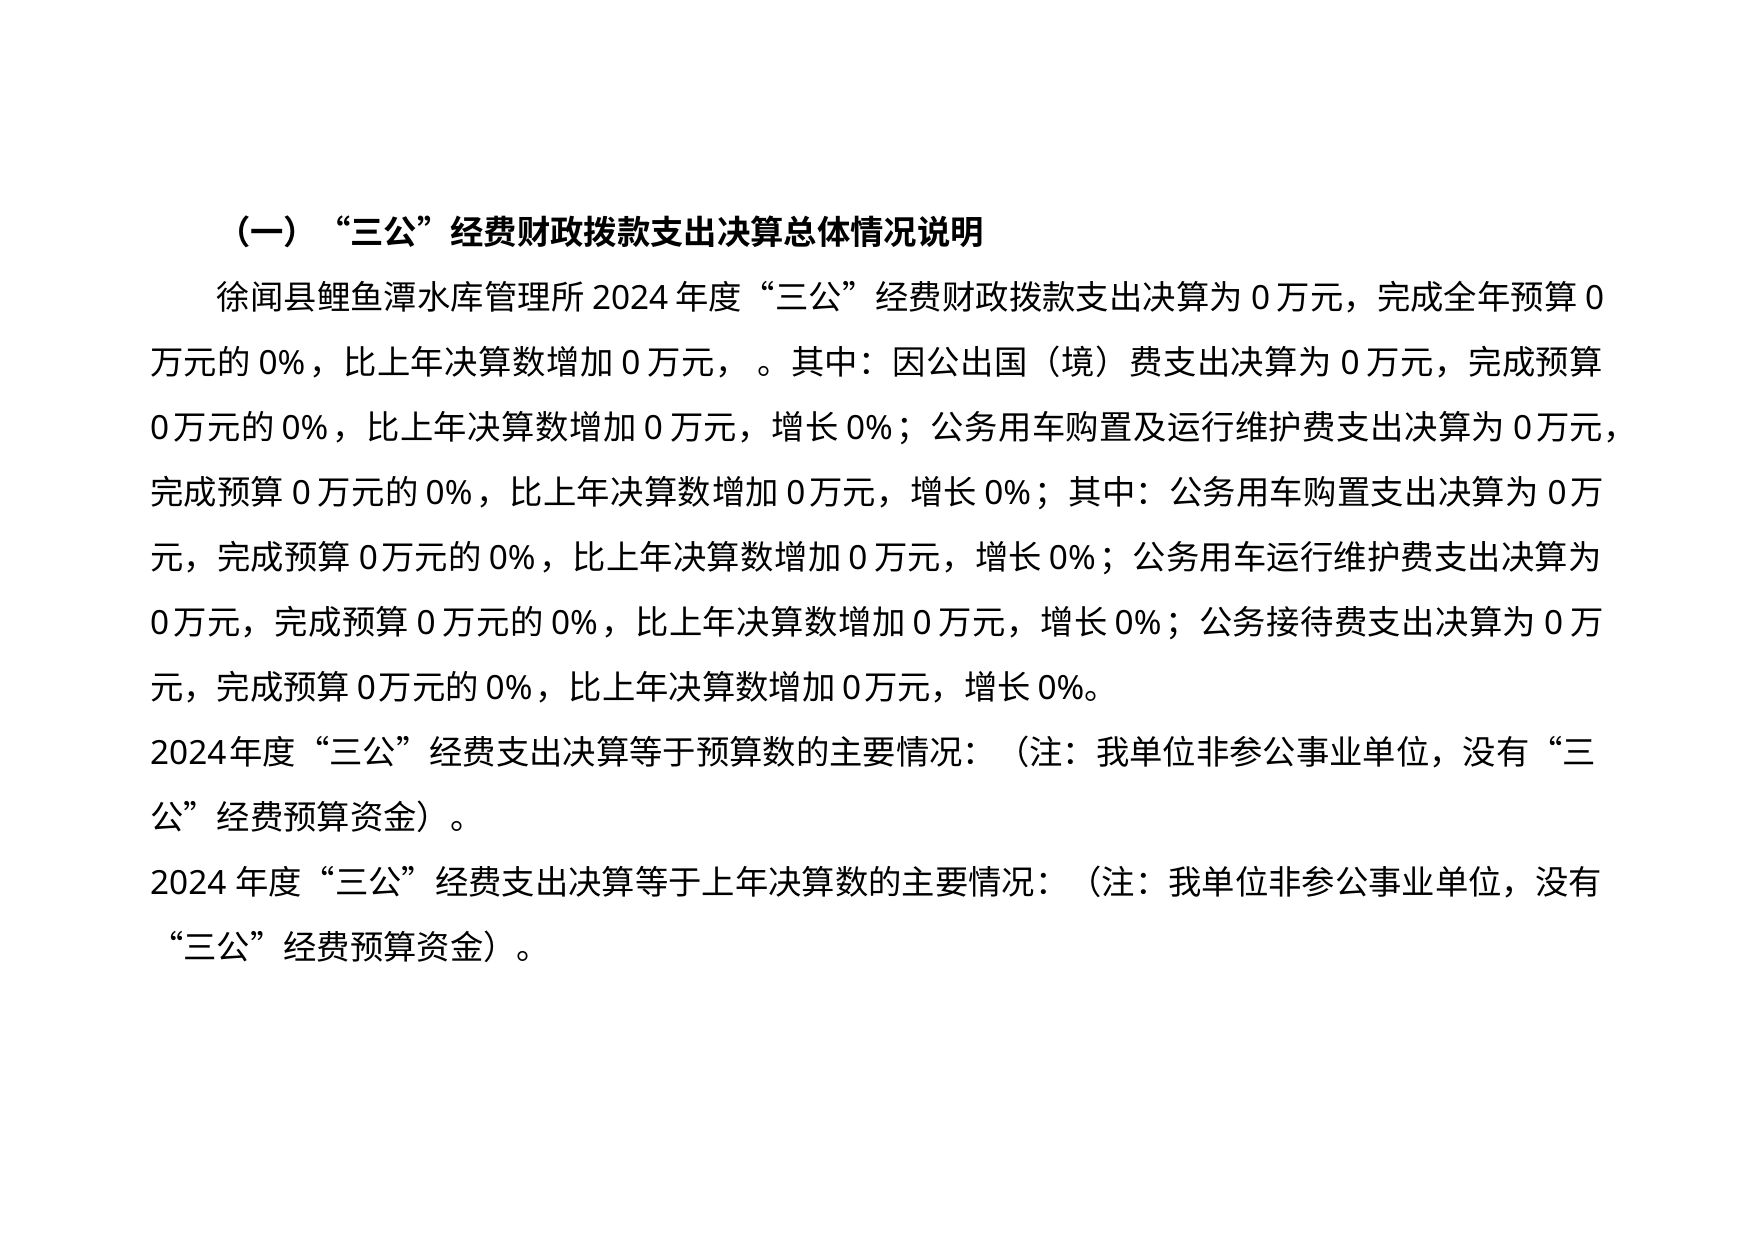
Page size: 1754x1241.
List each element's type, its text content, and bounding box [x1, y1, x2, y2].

text （一）“三公”经费财政拨款支出决算总体情况说明 [150, 198, 1604, 263]
text 徐闻县鲤鱼潭水库管理所2024年度“三公”经费财政拨款支出决算为0万元，完成全年预算0 万元的0% ，比上年决算数增加0万元， 。其中：因公出国（境）费支出决算为0万元，完成预算0 万元的0% ，比上年决算数增加0万元，增长0% ；公务用车购置及运行维护费支出决算为0 万元，完成预算0万元的0% ，比上年决算数增加0 万元，增长0% ；其中：公务用车购置支出决算为0 万元，完成预算0 万元的0% ，比上年决算数增加0万元，增长0% ；公务用车运行维护费支出决算为0 万元，完成预算0万元的0% ，比上年决算数增加0万元，增长0% ；公务接待费支出决算为0万元，完成预算0 万元的0% ，比上年决算数增加0 万元，增长0%。 [150, 263, 1604, 718]
text 2024 年度“三公”经费支出决算等于上年决算数的主要情况：（注：我单位非参公事业单位，没有“三公”经费预算资金）。 [150, 848, 1604, 978]
text 2024 年度“三公”经费支出决算等于预算数的主要情况：（注：我单位非参公事业单位，没有“三公”经费预算资金）。 [150, 718, 1604, 848]
